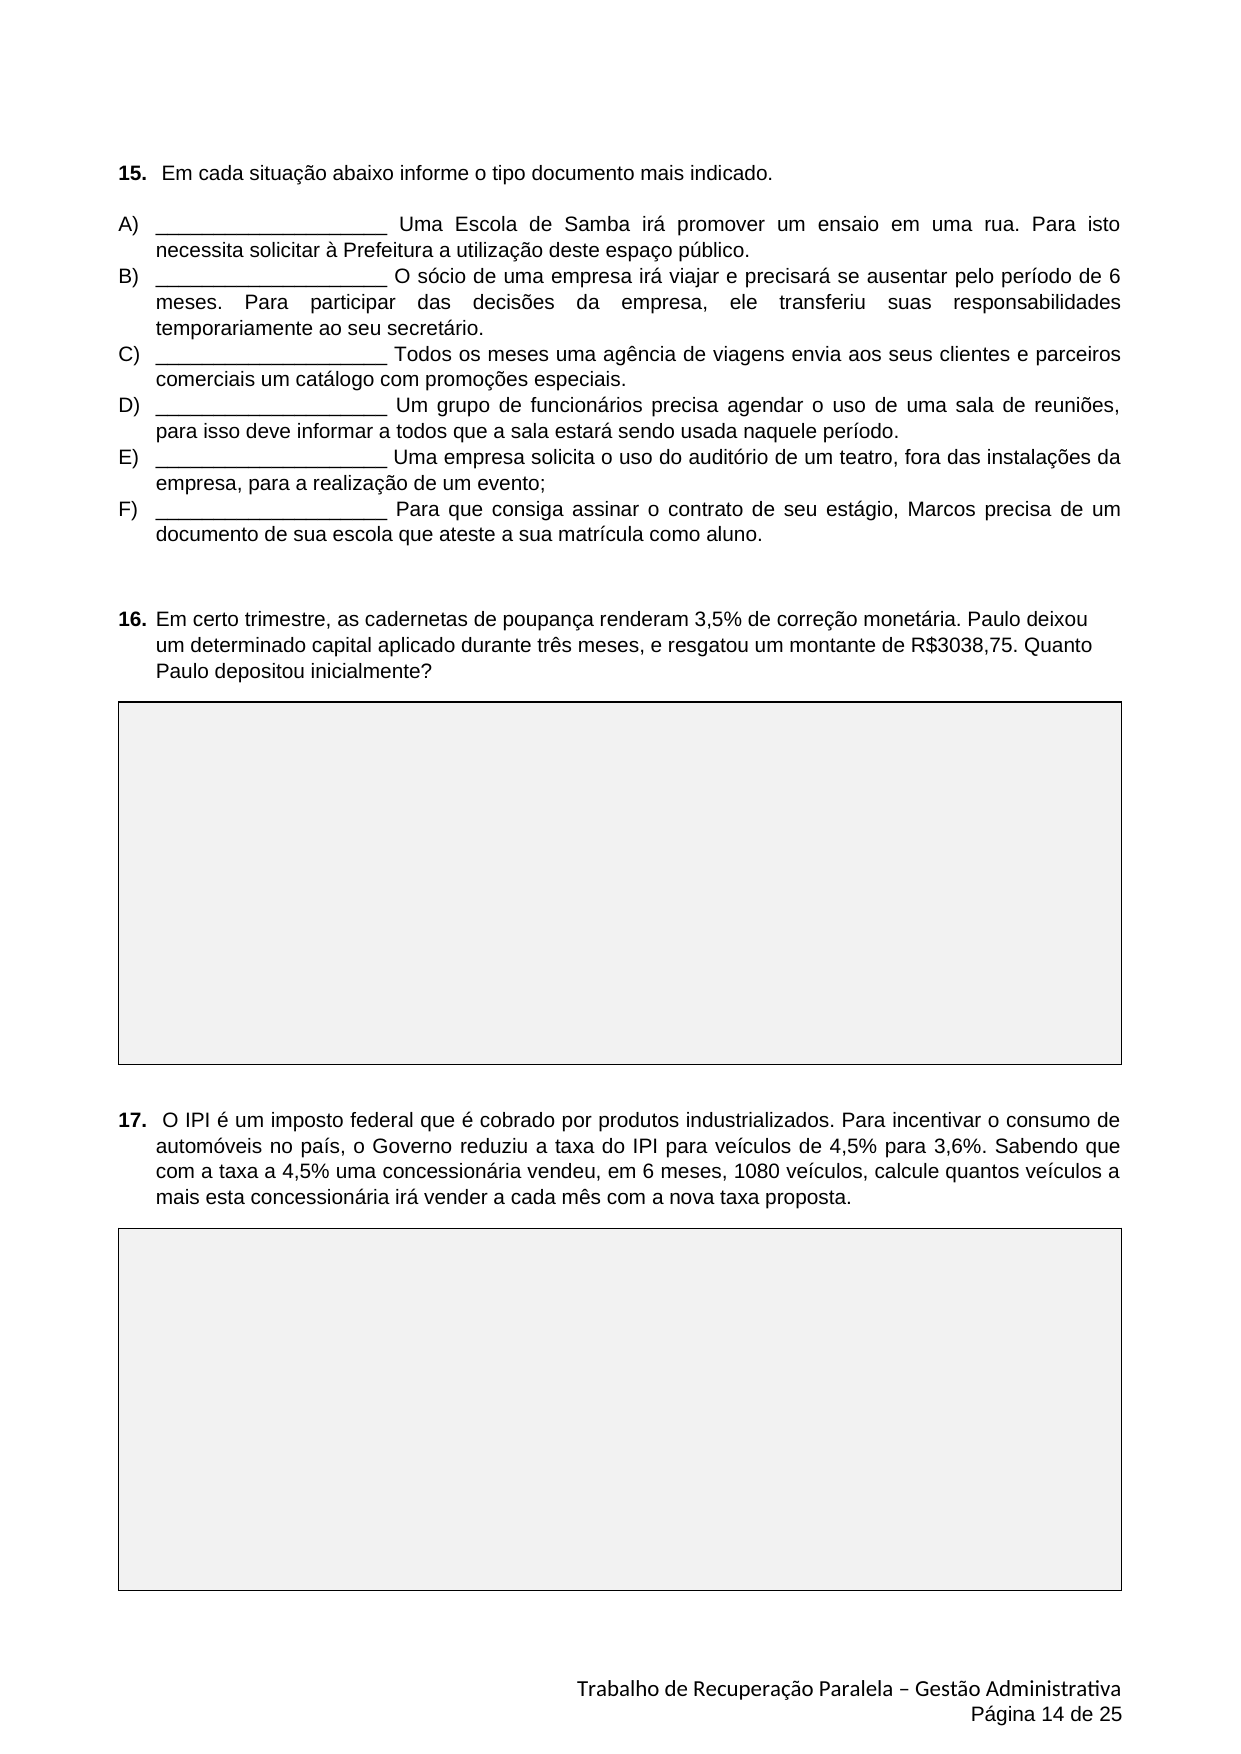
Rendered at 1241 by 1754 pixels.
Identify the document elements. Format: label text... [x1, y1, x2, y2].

list O IPI é um imposto federal que é cobrado por produtos industrializados. Para incentivar o consumo de automóveis no país, o Governo reduziu a taxa do IPI para veículos de 4,5% para 3,6%. Sabendo que com a taxa a 4,5% uma concessionária vendeu, em 6 meses, 1080 veículos, calcule quantos veículos a mais esta concessionária irá vender a cada mês com a nova taxa proposta. [118, 1108, 1122, 1209]
list ____________________ O sócio de uma empresa irá viajar e precisará se ausentar pelo período de 6 meses. Para participar das decisões da empresa, ele transferiu suas responsabilidades temporariamente ao seu secretário. [118, 264, 1122, 339]
table_header [119, 1229, 1121, 1590]
list ____________________ Uma Escola de Samba irá promover um ensaio em uma rua. Para isto necessita solicitar à Prefeitura a utilização deste espaço público. [118, 212, 1122, 262]
list Em cada situação abaixo informe o tipo documento mais indicado. [118, 161, 1122, 184]
list ____________________ Uma empresa solicita o uso do auditório de um teatro, fora das instalações da empresa, para a realização de um evento; [118, 445, 1122, 494]
table_header [119, 703, 1121, 1064]
list ____________________ Para que consiga assinar o contrato de seu estágio, Marcos precisa de um documento de sua escola que ateste a sua matrícula como aluno. [118, 496, 1122, 546]
list ____________________ Um grupo de funcionários precisa agendar o uso de uma sala de reuniões, para isso deve informar a todos que a sala estará sendo usada naquele período. [118, 393, 1122, 443]
list Em certo trimestre, as cadernetas de poupança renderam 3,5% de correção monetária. Paulo deixou um determinado capital aplicado durante três meses, e resgatou um montante de R$3038,75. Quanto Paulo depositou inicialmente? [118, 607, 1122, 683]
list ____________________ Todos os meses uma agência de viagens envia aos seus clientes e parceiros comerciais um catálogo com promoções especiais. [118, 341, 1122, 391]
